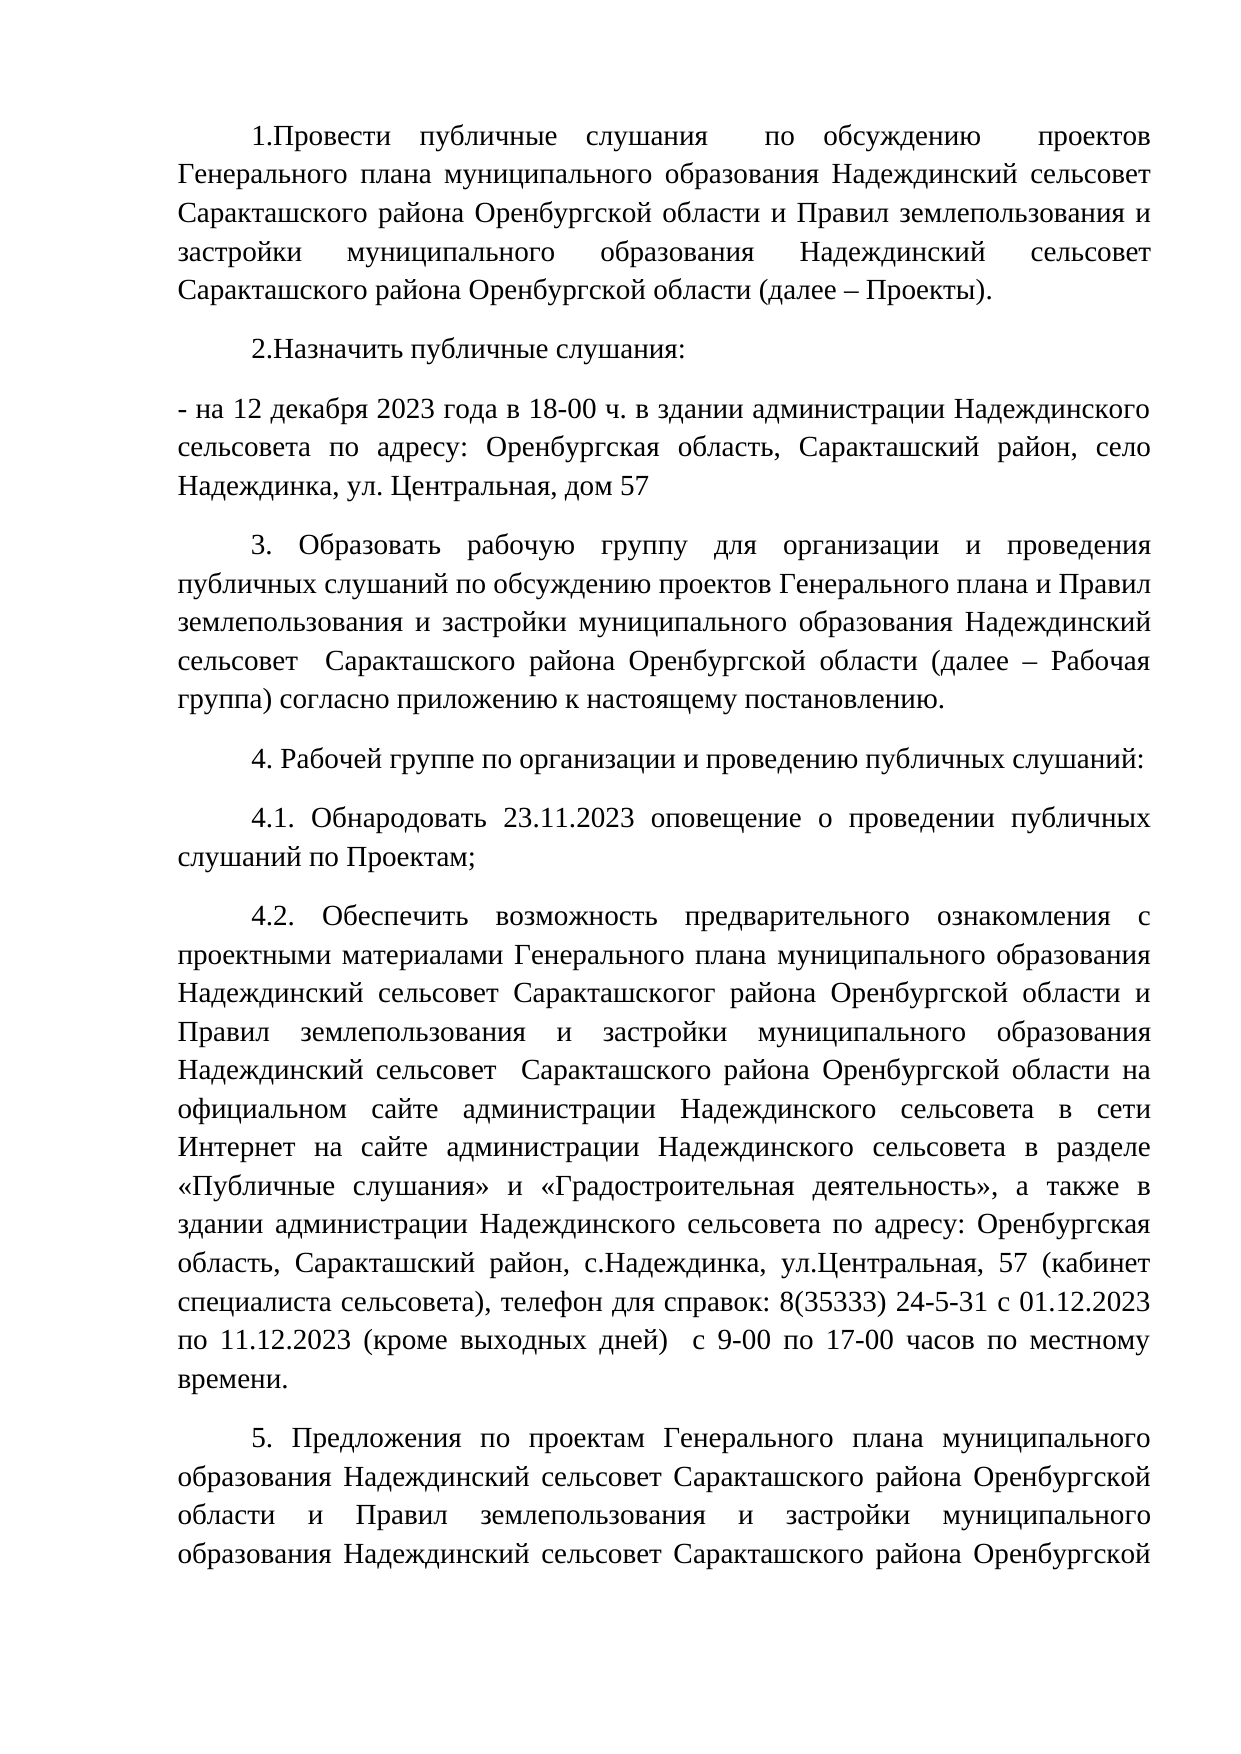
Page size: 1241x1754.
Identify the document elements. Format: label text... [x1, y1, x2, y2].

text 4.2. Обеспечить возможность предварительного ознакомления с проектными материалами Генерального плана муниципального образования Надеждинский сельсовет Саракташскогог района Оренбургской области и Правил землепользования и застройки муниципального образования Надеждинский сельсовет Саракташского района Оренбургской области на официальном сайте администрации Надеждинского сельсовета в сети Интернет на сайте администрации Надеждинского сельсовета в разделе «Публичные слушания» и «Градостроительная деятельность», а также в здании администрации Надеждинского сельсовета по адресу: Оренбургская область, Саракташский район, с.Надеждинка, ул.Центральная, 57 (кабинет специалиста сельсовета), телефон для справок: 8(35333) 24-5-31 с 01.12.2023 по 11.12.2023 (кроме выходных дней) с 9-00 по 17-00 часов по местному времени. [177, 898, 1152, 1394]
text 4. Рабочей группе по организации и проведению публичных слушаний: [177, 741, 1152, 774]
text - на 12 декабря 2023 года в 18-00 ч. в здании администрации Надеждинского сельсовета по адресу: Оренбургская область, Саракташский район, село Надеждинка, ул. Центральная, дом 57 [177, 391, 1152, 502]
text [177, 1420, 1152, 1569]
text 2.Назначить публичные слушания: [177, 332, 1152, 365]
text 4.1. Обнародовать 23.11.2023 оповещение о проведении публичных слушаний по Проектам; [177, 800, 1152, 872]
text 1.Провести публичные слушания по обсуждению проектов Генерального плана муниципального образования Надеждинский сельсовет Саракташского района Оренбургской области и Правил землепользования и застройки муниципального образования Надеждинский сельсовет Саракташского района Оренбургской области (далее – Проекты). [177, 118, 1152, 306]
text 3. Образовать рабочую группу для организации и проведения публичных слушаний по обсуждению проектов Генерального плана и Правил землепользования и застройки муниципального образования Надеждинский сельсовет Саракташского района Оренбургской области (далее – Рабочая группа) согласно приложению к настоящему постановлению. [177, 527, 1152, 715]
